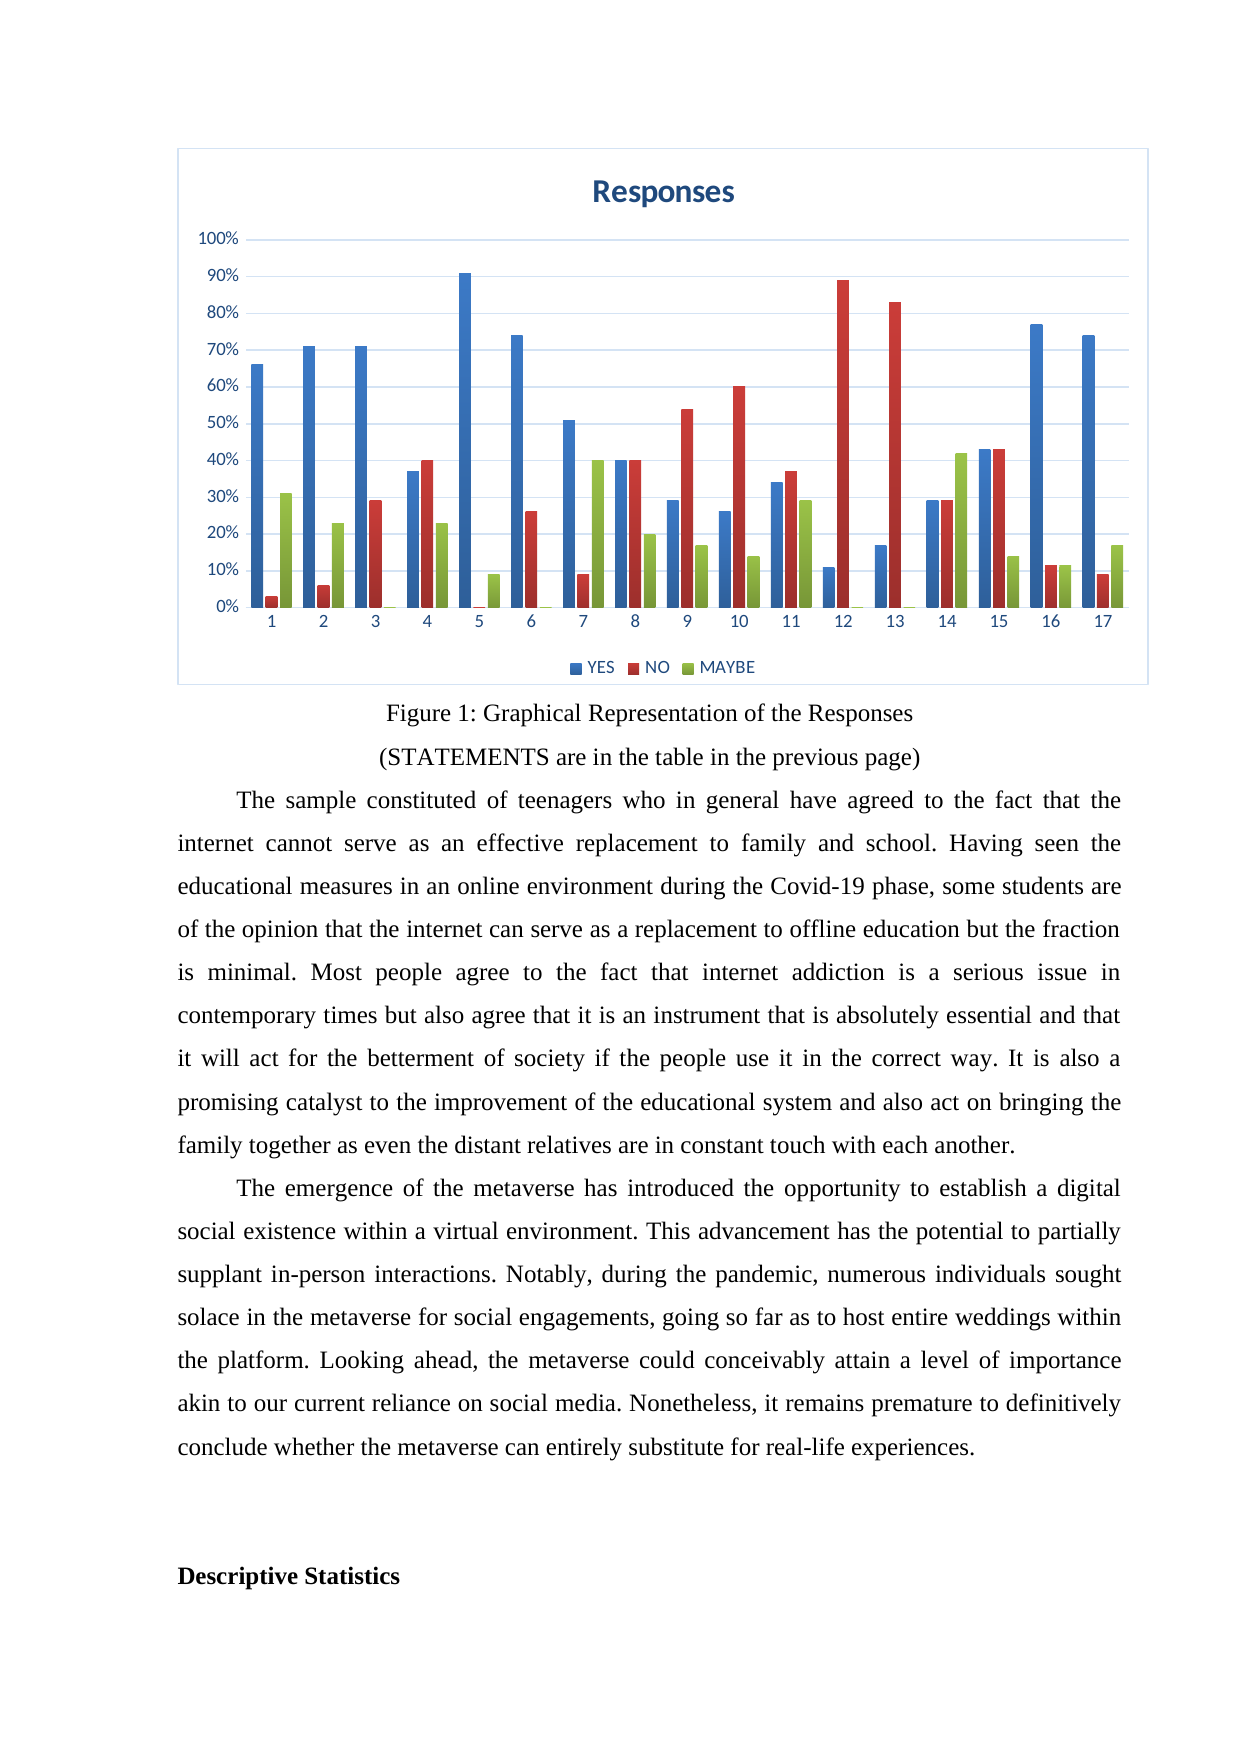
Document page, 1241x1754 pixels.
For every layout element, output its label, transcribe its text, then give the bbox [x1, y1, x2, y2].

text The sample constituted of teenagers who in general have agreed to the fact that the internet cannot serve as an effective replacement to family and school. Having seen the educational measures in an online environment during the Covid-19 phase, some students are of the opinion that the internet can serve as a replacement to offline education but the fraction is minimal. Most people agree to the fact that internet addiction is a serious issue in contemporary times but also agree that it is an instrument that is absolutely essential and that it will act for the betterment of society if the people use it in the correct way. It is also a promising catalyst to the improvement of the educational system and also act on bringing the family together as even the distant relatives are in constant touch with each another. [177, 785, 1122, 1158]
text The emergence of the metaverse has introduced the opportunity to establish a digital social existence within a virtual environment. This advancement has the potential to partially supplant in-person interactions. Notably, during the pandemic, numerous individuals sought solace in the metaverse for social engagements, going so far as to host entire weddings within the platform. Looking ahead, the metaverse could conceivably attain a level of importance akin to our current reliance on social media. Nonetheless, it remains premature to definitively conclude whether the metaverse can entirely substitute for real-life experiences. [177, 1173, 1122, 1460]
text Figure 1: Graphical Representation of the Responses (STATEMENTS are in the table in the previous page) [177, 698, 1122, 770]
text Descriptive Statistics [177, 1561, 1122, 1590]
